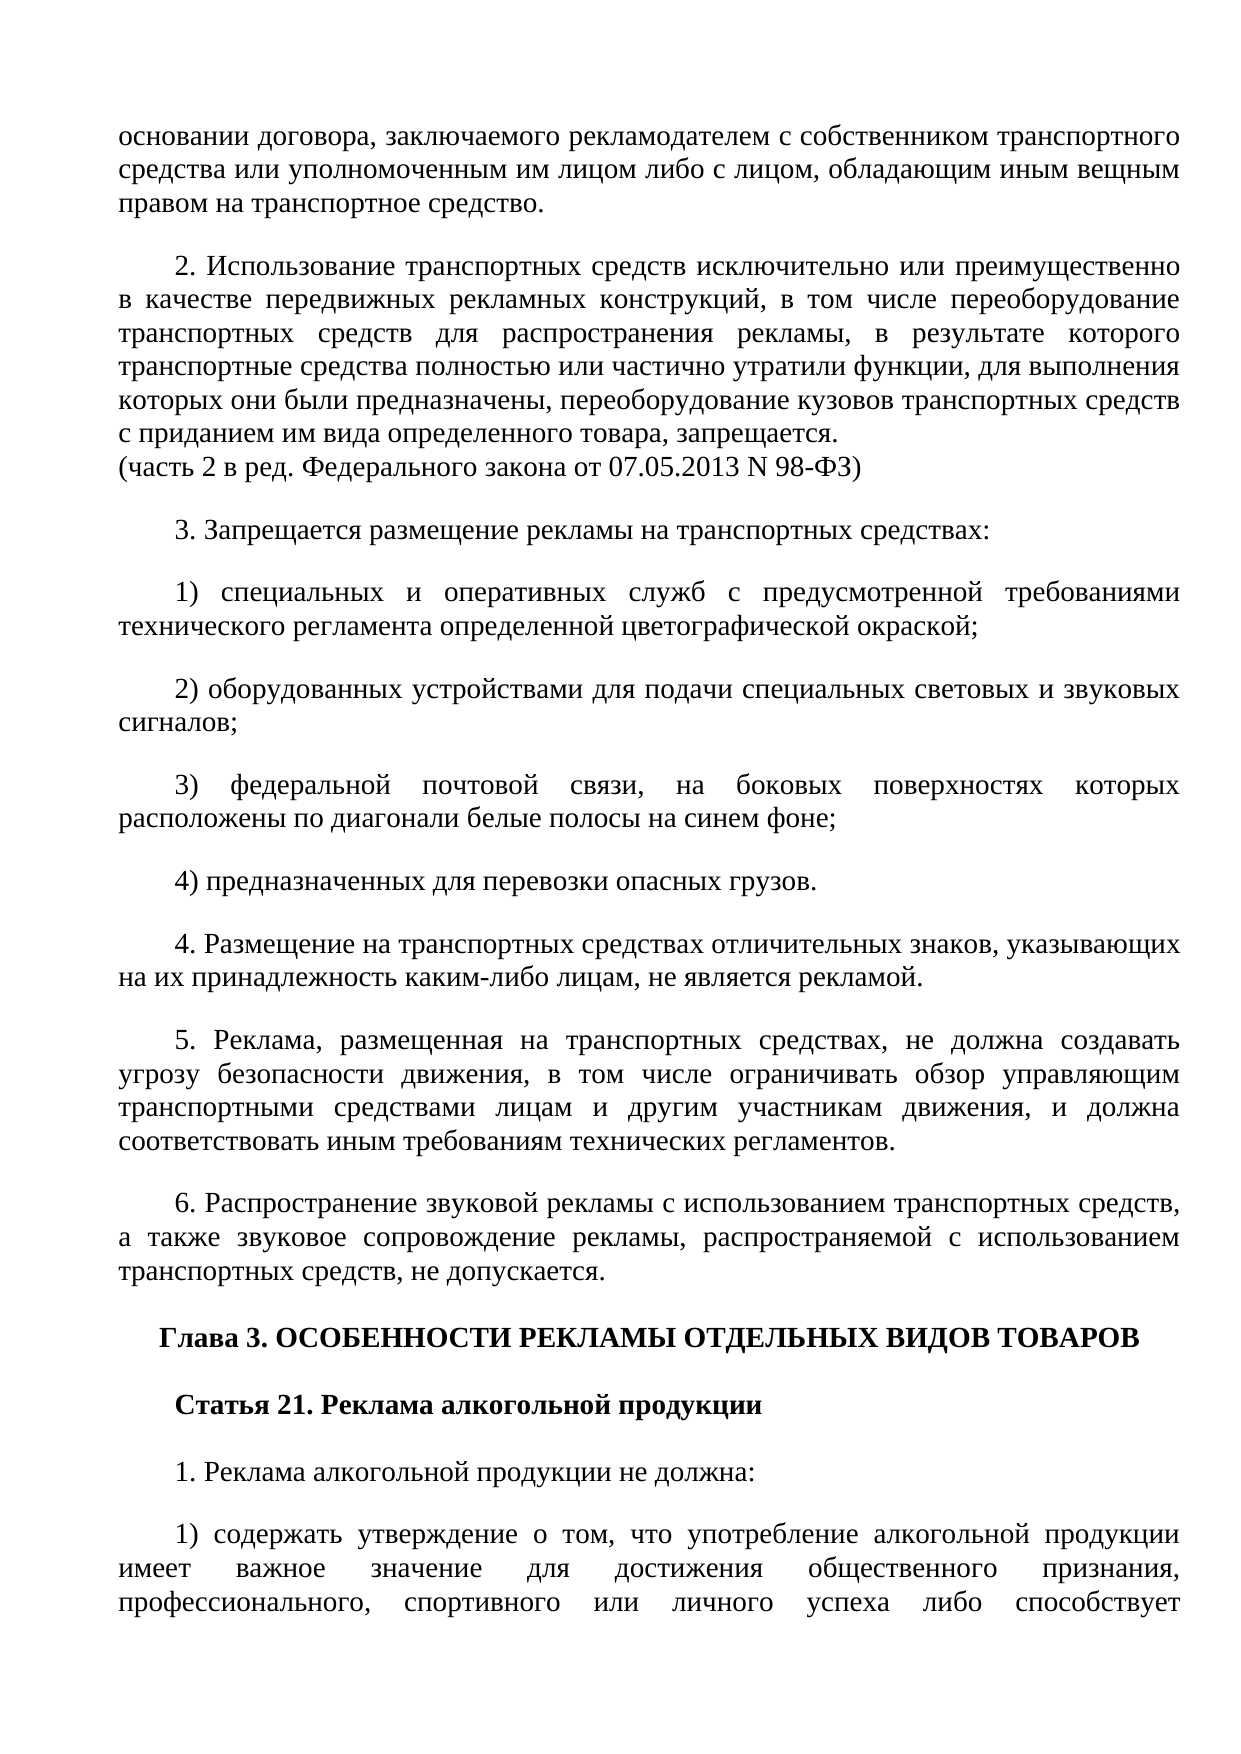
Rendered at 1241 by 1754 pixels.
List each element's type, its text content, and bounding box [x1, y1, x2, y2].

text 2) оборудованных устройствами для подачи специальных световых и звуковых сигналов; [118, 671, 1181, 738]
text 6. Распространение звуковой рекламы с использованием транспортных средств, а также звуковое сопровождение рекламы, распространяемой с использованием транспортных средств, не допускается. [118, 1186, 1181, 1286]
text (часть 2 в ред. Федерального закона от 07.05.2013 N 98-ФЗ) [118, 449, 1181, 483]
text 1. Реклама алкогольной продукции не должна: [118, 1454, 1181, 1487]
text 3. Запрещается размещение рекламы на транспортных средствах: [118, 512, 1181, 545]
text 2. Использование транспортных средств исключительно или преимущественно в качестве передвижных рекламных конструкций, в том числе переоборудование транспортных средств для распространения рекламы, в результате которого транспортные средства полностью или частично утратили функции, для выполнения которых они были предназначены, переоборудование кузовов транспортных средств с приданием им вида определенного товара, запрещается. [118, 248, 1181, 449]
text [118, 1517, 1181, 1617]
title Глава 3. ОСОБЕННОСТИ РЕКЛАМЫ ОТДЕЛЬНЫХ ВИДОВ ТОВАРОВ [118, 1320, 1181, 1353]
text 3) федеральной почтовой связи, на боковых поверхностях которых расположены по диагонали белые полосы на синем фоне; [118, 767, 1181, 834]
text 5. Реклама, размещенная на транспортных средствах, не должна создавать угрозу безопасности движения, в том числе ограничивать обзор управляющим транспортными средствами лицам и другим участникам движения, и должна соответствовать иным требованиям технических регламентов. [118, 1022, 1181, 1156]
text 4) предназначенных для перевозки опасных грузов. [118, 863, 1181, 897]
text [118, 118, 1181, 219]
title Статья 21. Реклама алкогольной продукции [118, 1387, 1181, 1420]
text 4. Размещение на транспортных средствах отличительных знаков, указывающих на их принадлежность каким-либо лицам, не является рекламой. [118, 926, 1181, 993]
text 1) специальных и оперативных служб с предусмотренной требованиями технического регламента определенной цветографической окраской; [118, 574, 1181, 642]
